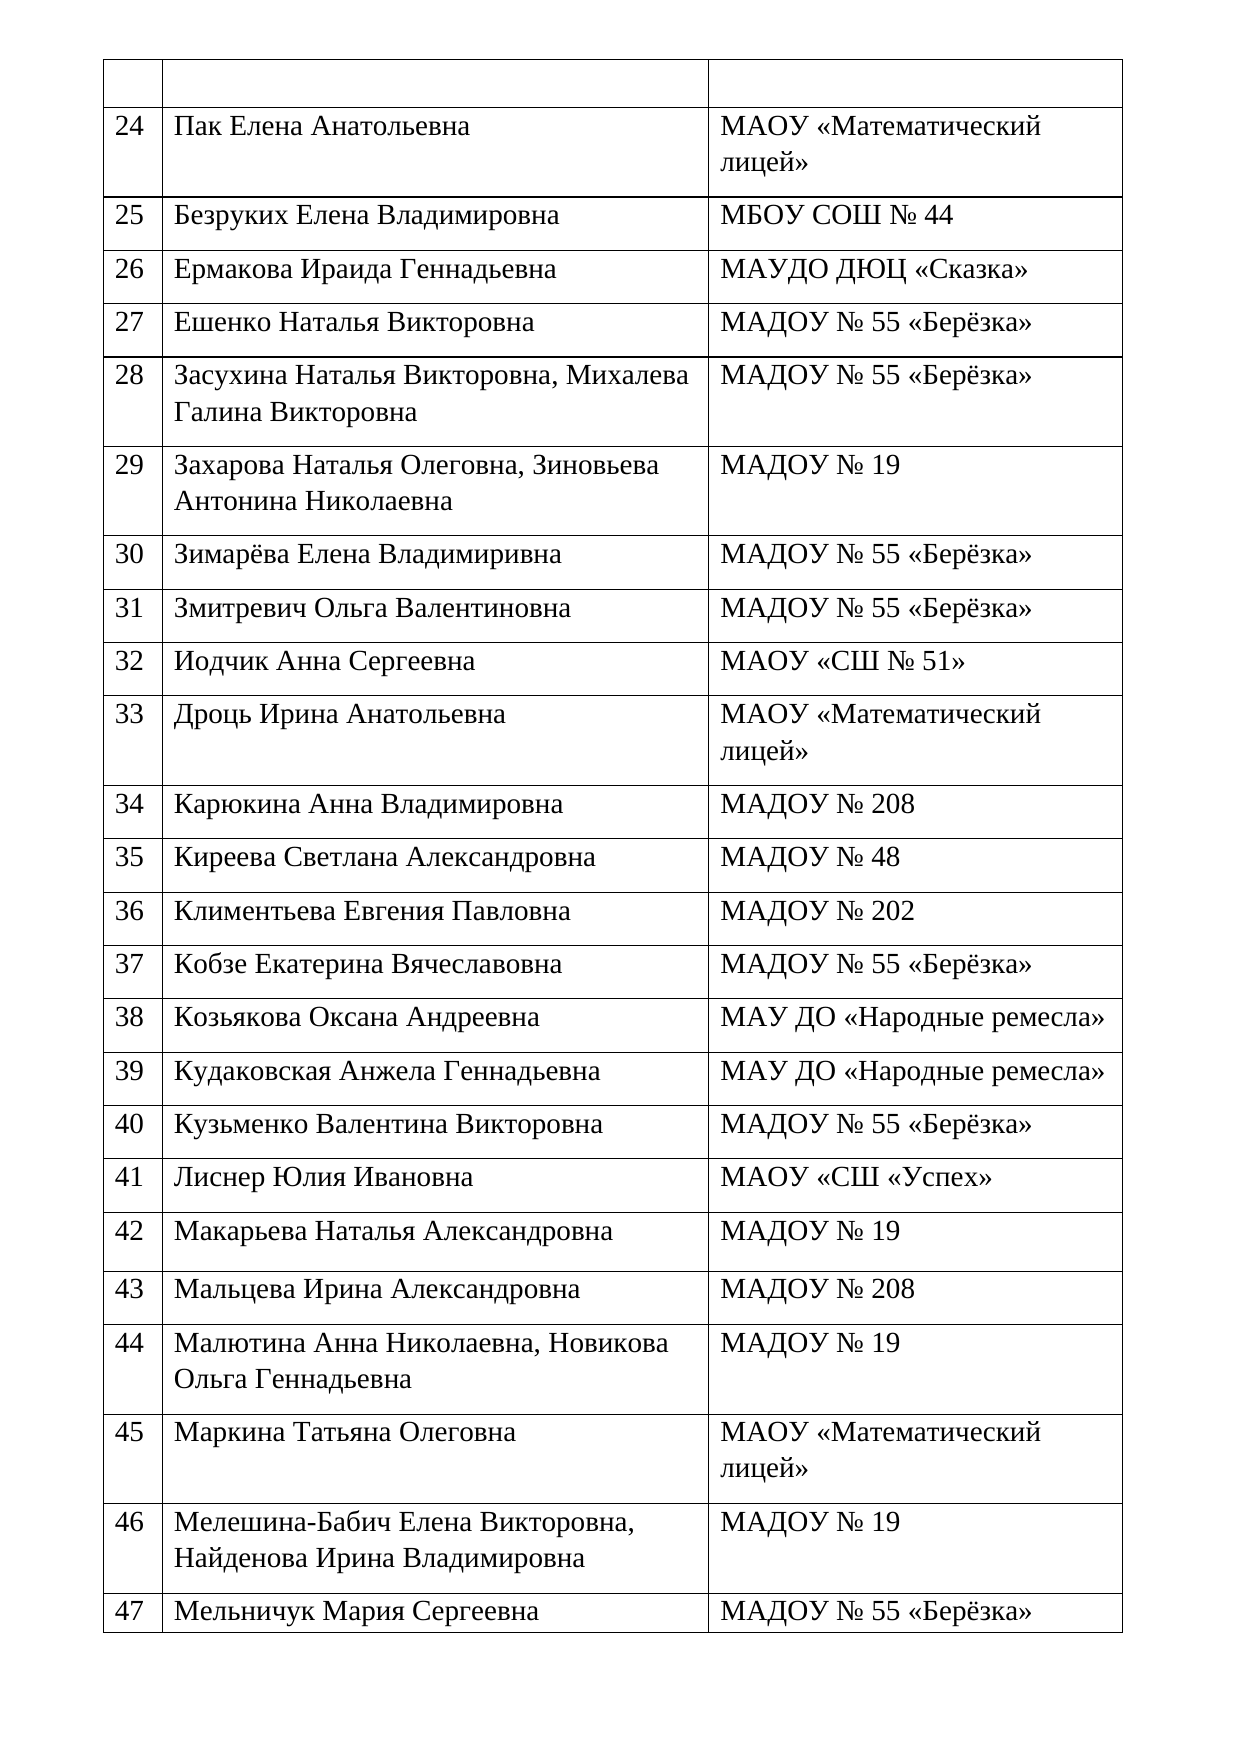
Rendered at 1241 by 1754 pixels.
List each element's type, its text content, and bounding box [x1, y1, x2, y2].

table_cell 41 [104, 1159, 162, 1212]
table_cell 26 [104, 251, 162, 303]
table_cell 31 [104, 590, 162, 642]
table_cell МАОУ «Математический лицей» [709, 1415, 1122, 1503]
table_cell 42 [104, 1213, 162, 1271]
table_cell 38 [104, 999, 162, 1052]
table_cell Макарьева Наталья Александровна [163, 1213, 708, 1271]
table_cell 27 [104, 304, 162, 356]
table_cell 29 [104, 447, 162, 535]
table_cell Киреева Светлана Александровна [163, 839, 708, 892]
table_cell 34 [104, 786, 162, 838]
table_cell 47 [104, 1594, 162, 1632]
table_cell Козьякова Оксана Андреевна [163, 999, 708, 1052]
table_cell 32 [104, 643, 162, 695]
table_cell МАДОУ № 19 [709, 1504, 1122, 1592]
table_cell 35 [104, 839, 162, 892]
table_cell 43 [104, 1272, 162, 1324]
table_cell Маркина Татьяна Олеговна [163, 1415, 708, 1503]
table_cell Лиснер Юлия Ивановна [163, 1159, 708, 1212]
table_cell МАДОУ № 19 [709, 447, 1122, 535]
table_cell 23 [104, 60, 162, 107]
table_cell МАОУ «Математический лицей» [709, 108, 1122, 196]
table_cell Малютина Анна Николаевна, Новикова Ольга Геннадьевна [163, 1325, 708, 1413]
table_cell Засухина Наталья Викторовна, Михалева Галина Викторовна [163, 358, 708, 446]
table_cell 24 [104, 108, 162, 196]
table_cell МАДОУ № 55 «Берёзка» [709, 1106, 1122, 1158]
table_cell МАОУ «Математический лицей» [709, 696, 1122, 785]
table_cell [709, 1594, 1122, 1632]
table_cell МАДОУ № 55 «Берёзка» [709, 536, 1122, 589]
table_cell МАУ ДО «Народные ремесла» [709, 1053, 1122, 1105]
table_cell МАУДО ДЮЦ «Сказка» [709, 251, 1122, 303]
table_cell 45 [104, 1415, 162, 1503]
table_cell МАДОУ № 55 «Берёзка» [709, 304, 1122, 356]
table_cell 33 [104, 696, 162, 785]
table_cell Иодчик Анна Сергеевна [163, 643, 708, 695]
table_cell 25 [104, 198, 162, 250]
table_cell Дроць Ирина Анатольевна [163, 696, 708, 785]
table_cell МАДОУ № 55 «Берёзка» [709, 358, 1122, 446]
table_cell Мелешина-Бабич Елена Викторовна, Найденова Ирина Владимировна [163, 1504, 708, 1592]
table_cell Безруких Елена Владимировна [163, 198, 708, 250]
table_cell 30 [104, 536, 162, 589]
table_cell МАДОУ № 208 [709, 786, 1122, 838]
table_cell 28 [104, 358, 162, 446]
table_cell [163, 60, 708, 107]
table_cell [163, 1594, 708, 1632]
table_cell 40 [104, 1106, 162, 1158]
table_cell Пак Елена Анатольевна [163, 108, 708, 196]
table_cell 39 [104, 1053, 162, 1105]
table_cell Зимарёва Елена Владимиривна [163, 536, 708, 589]
table_cell 44 [104, 1325, 162, 1413]
table_cell Змитревич Ольга Валентиновна [163, 590, 708, 642]
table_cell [709, 60, 1122, 107]
table_cell 37 [104, 946, 162, 998]
table_cell Климентьева Евгения Павловна [163, 893, 708, 945]
table_cell МАДОУ № 208 [709, 1272, 1122, 1324]
table_cell Кузьменко Валентина Викторовна [163, 1106, 708, 1158]
table_cell Кобзе Екатерина Вячеславовна [163, 946, 708, 998]
table_cell Мальцева Ирина Александровна [163, 1272, 708, 1324]
table_cell Карюкина Анна Владимировна [163, 786, 708, 838]
table_cell МАДОУ № 19 [709, 1325, 1122, 1413]
table_cell МАОУ «СШ «Успех» [709, 1159, 1122, 1212]
table_cell МАДОУ № 19 [709, 1213, 1122, 1271]
table_cell МАДОУ № 202 [709, 893, 1122, 945]
table_cell МАДОУ № 48 [709, 839, 1122, 892]
table_cell МАУ ДО «Народные ремесла» [709, 999, 1122, 1052]
table_cell МБОУ СОШ № 44 [709, 198, 1122, 250]
table_cell Кудаковская Анжела Геннадьевна [163, 1053, 708, 1105]
table_cell Ермакова Ираида Геннадьевна [163, 251, 708, 303]
table_cell МАДОУ № 55 «Берёзка» [709, 590, 1122, 642]
table_cell МАДОУ № 55 «Берёзка» [709, 946, 1122, 998]
table_cell Ешенко Наталья Викторовна [163, 304, 708, 356]
table_cell МАОУ «СШ № 51» [709, 643, 1122, 695]
table_cell Захарова Наталья Олеговна, Зиновьева Антонина Николаевна [163, 447, 708, 535]
table_cell 46 [104, 1504, 162, 1592]
table_cell 36 [104, 893, 162, 945]
